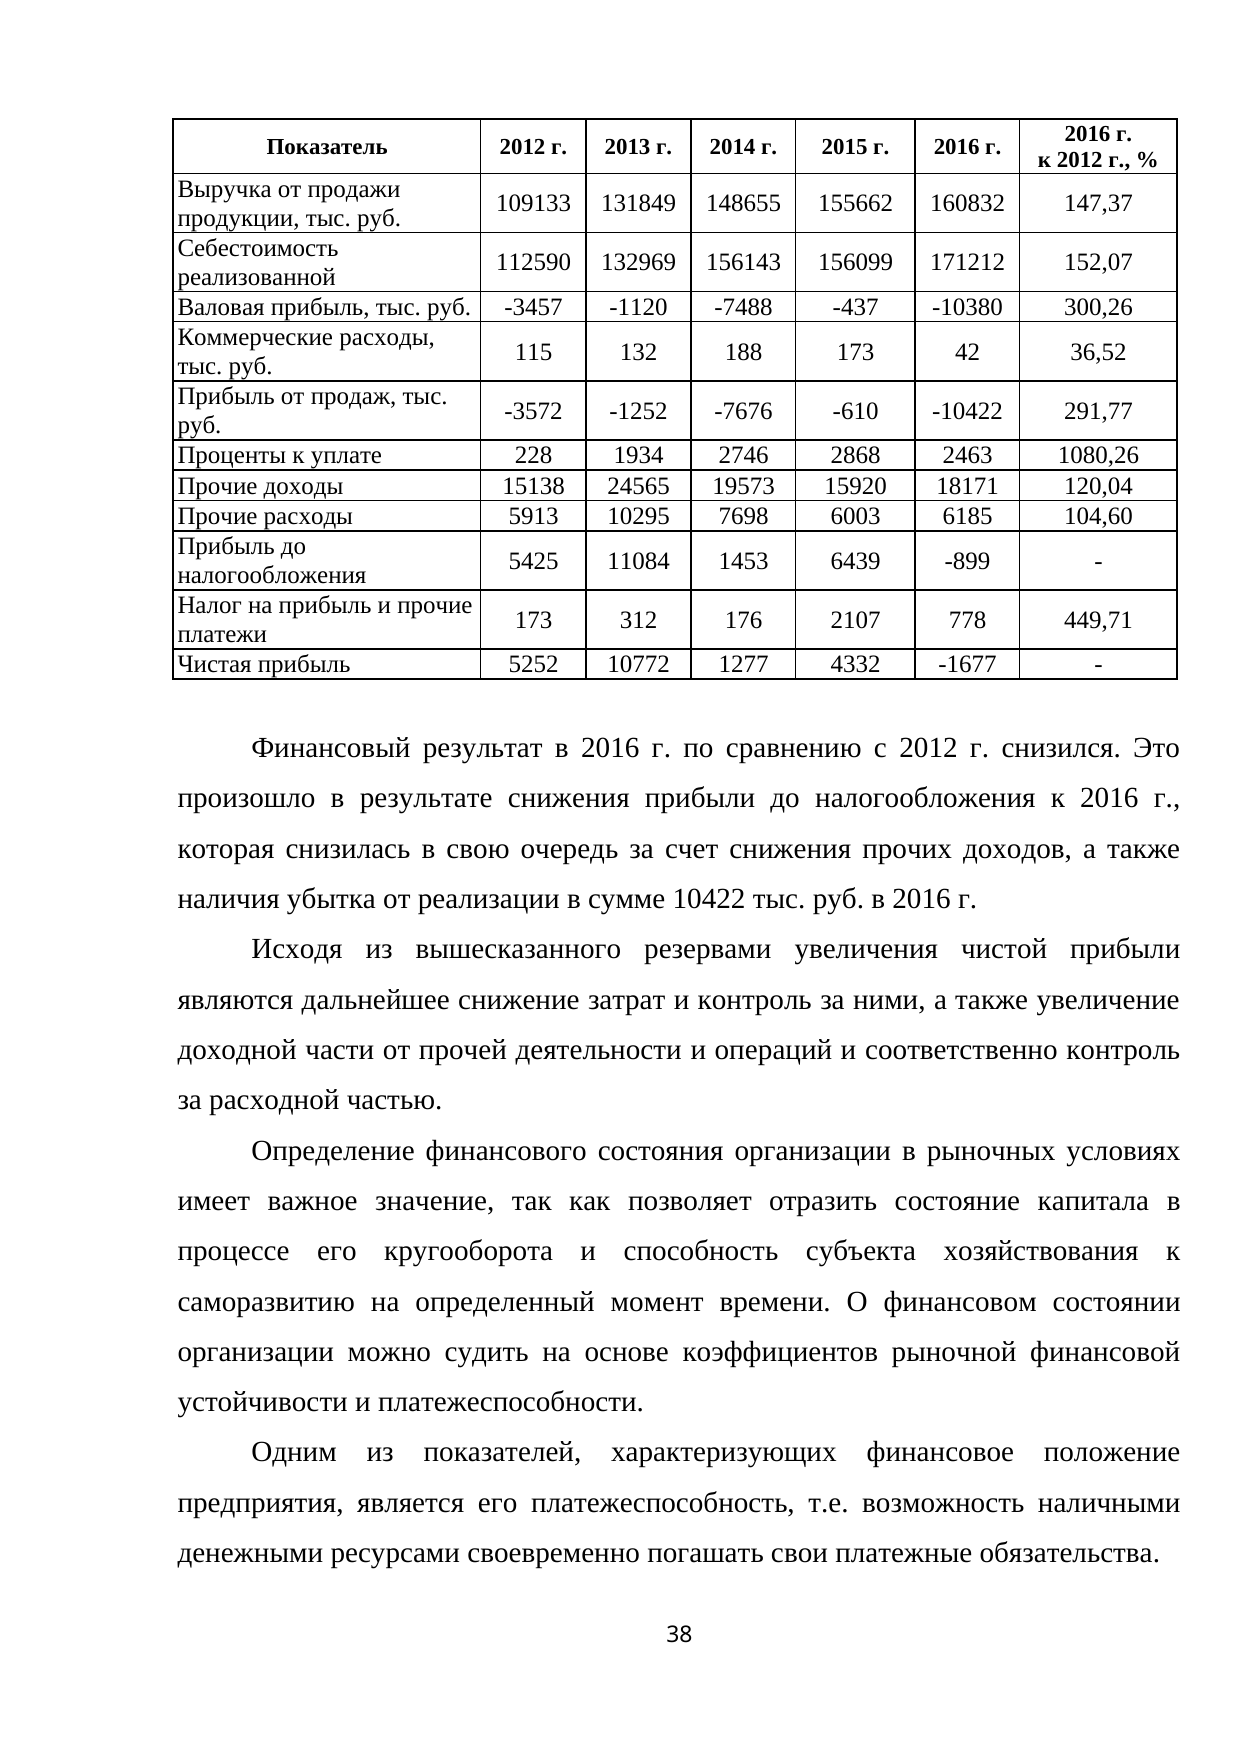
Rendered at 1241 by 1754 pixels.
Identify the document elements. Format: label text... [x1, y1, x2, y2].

table_cell 1277 [692, 650, 795, 678]
table_cell 2746 [692, 441, 795, 469]
table_cell 24565 [587, 471, 690, 499]
table_cell 18171 [916, 471, 1019, 499]
table_cell Налог на прибыль и прочие платежи [174, 591, 480, 648]
table_cell 112590 [481, 233, 585, 291]
table_cell Себестоимость реализованной [174, 233, 480, 291]
table_cell -1252 [587, 382, 690, 439]
table_cell 148655 [692, 174, 795, 231]
table_cell Прибыль от продаж, тыс. руб. [174, 382, 480, 439]
table_cell 5425 [481, 532, 585, 589]
table_cell 5913 [481, 501, 585, 530]
table_cell 109133 [481, 174, 585, 231]
table_cell 115 [481, 322, 585, 380]
table_cell 6185 [916, 501, 1019, 530]
table_cell 155662 [796, 174, 914, 231]
table_cell 6439 [796, 532, 914, 589]
table_cell -3572 [481, 382, 585, 439]
table_cell Прочие расходы [174, 501, 480, 530]
table_cell 120,04 [1020, 471, 1176, 499]
table_cell 2463 [916, 441, 1019, 469]
table_cell Выручка от продажи продукции, тыс. руб. [174, 174, 480, 231]
table_cell 152,07 [1020, 233, 1176, 291]
table_cell -7676 [692, 382, 795, 439]
table_header 2012 г. [481, 120, 585, 172]
table_cell 2868 [796, 441, 914, 469]
table_header 2015 г. [796, 120, 914, 172]
text Исходя из вышесказанного резервами увеличения чистой прибыли являются дальнейшее снижение затрат и контроль за ними, а также увеличение доходной части от прочей деятельности и операций и соответственно контроль за расходной частью. [177, 931, 1181, 1116]
table_cell 10772 [587, 650, 690, 678]
table_cell 176 [692, 591, 795, 648]
table_cell 5252 [481, 650, 585, 678]
table_cell 147,37 [1020, 174, 1176, 231]
table_cell 132969 [587, 233, 690, 291]
table_cell 173 [796, 322, 914, 380]
table_cell -610 [796, 382, 914, 439]
table_cell 1453 [692, 532, 795, 589]
table_cell 104,60 [1020, 501, 1176, 530]
table_cell 42 [916, 322, 1019, 380]
table_cell 778 [916, 591, 1019, 648]
table_cell -1120 [587, 292, 690, 321]
table_cell Прочие доходы [174, 471, 480, 499]
table_cell Проценты к уплате [174, 441, 480, 469]
table_header 2016 г. [916, 120, 1019, 172]
table_cell 291,77 [1020, 382, 1176, 439]
table_cell -437 [796, 292, 914, 321]
table_cell - [1020, 532, 1176, 589]
table_cell -1677 [916, 650, 1019, 678]
table_cell 11084 [587, 532, 690, 589]
text Финансовый результат в 2016 г. по сравнению с 2012 г. снизился. Это произошло в результате снижения прибыли до налогообложения к 2016 г., которая снизилась в свою очередь за счет снижения прочих доходов, а также наличия убытка от реализации в сумме 10422 тыс. руб. в 2016 г. [177, 730, 1181, 915]
table_cell 2107 [796, 591, 914, 648]
table_cell Валовая прибыль, тыс. руб. [174, 292, 480, 321]
table_cell 6003 [796, 501, 914, 530]
table_cell 4332 [796, 650, 914, 678]
table_cell -10422 [916, 382, 1019, 439]
table_cell 10295 [587, 501, 690, 530]
table_cell 160832 [916, 174, 1019, 231]
table_cell 19573 [692, 471, 795, 499]
table_cell 1080,26 [1020, 441, 1176, 469]
text Одним из показателей, характеризующих финансовое положение предприятия, является его платежеспособность, т.е. возможность наличными денежными ресурсами своевременно погашать свои платежные обязательства. [177, 1434, 1181, 1569]
table_header 2016 г. к 2012 г., % [1020, 120, 1176, 172]
table_cell 132 [587, 322, 690, 380]
table_cell 131849 [587, 174, 690, 231]
table_cell - [1020, 650, 1176, 678]
table_header Показатель [174, 120, 480, 172]
table_cell 156099 [796, 233, 914, 291]
table_cell 15920 [796, 471, 914, 499]
table_cell -899 [916, 532, 1019, 589]
table_cell Прибыль до налогообложения [174, 532, 480, 589]
table_cell -3457 [481, 292, 585, 321]
table_header 2013 г. [587, 120, 690, 172]
table_cell 188 [692, 322, 795, 380]
table_cell Коммерческие расходы, тыс. руб. [174, 322, 480, 380]
table_cell Чистая прибыль [174, 650, 480, 678]
table_cell -10380 [916, 292, 1019, 321]
table_cell 173 [481, 591, 585, 648]
table_cell 171212 [916, 233, 1019, 291]
table_cell 300,26 [1020, 292, 1176, 321]
table_cell 449,71 [1020, 591, 1176, 648]
table_cell 7698 [692, 501, 795, 530]
table_cell 1934 [587, 441, 690, 469]
table_header 2014 г. [692, 120, 795, 172]
table_cell 228 [481, 441, 585, 469]
table_cell 156143 [692, 233, 795, 291]
text Определение финансового состояния организации в рыночных условиях имеет важное значение, так как позволяет отразить состояние капитала в процессе его кругооборота и способность субъекта хозяйствования к саморазвитию на определенный момент времени. О финансовом состоянии организации можно судить на основе коэффициентов рыночной финансовой устойчивости и платежеспособности. [177, 1133, 1181, 1418]
table_cell 15138 [481, 471, 585, 499]
table_cell -7488 [692, 292, 795, 321]
table_cell 36,52 [1020, 322, 1176, 380]
table_cell 312 [587, 591, 690, 648]
